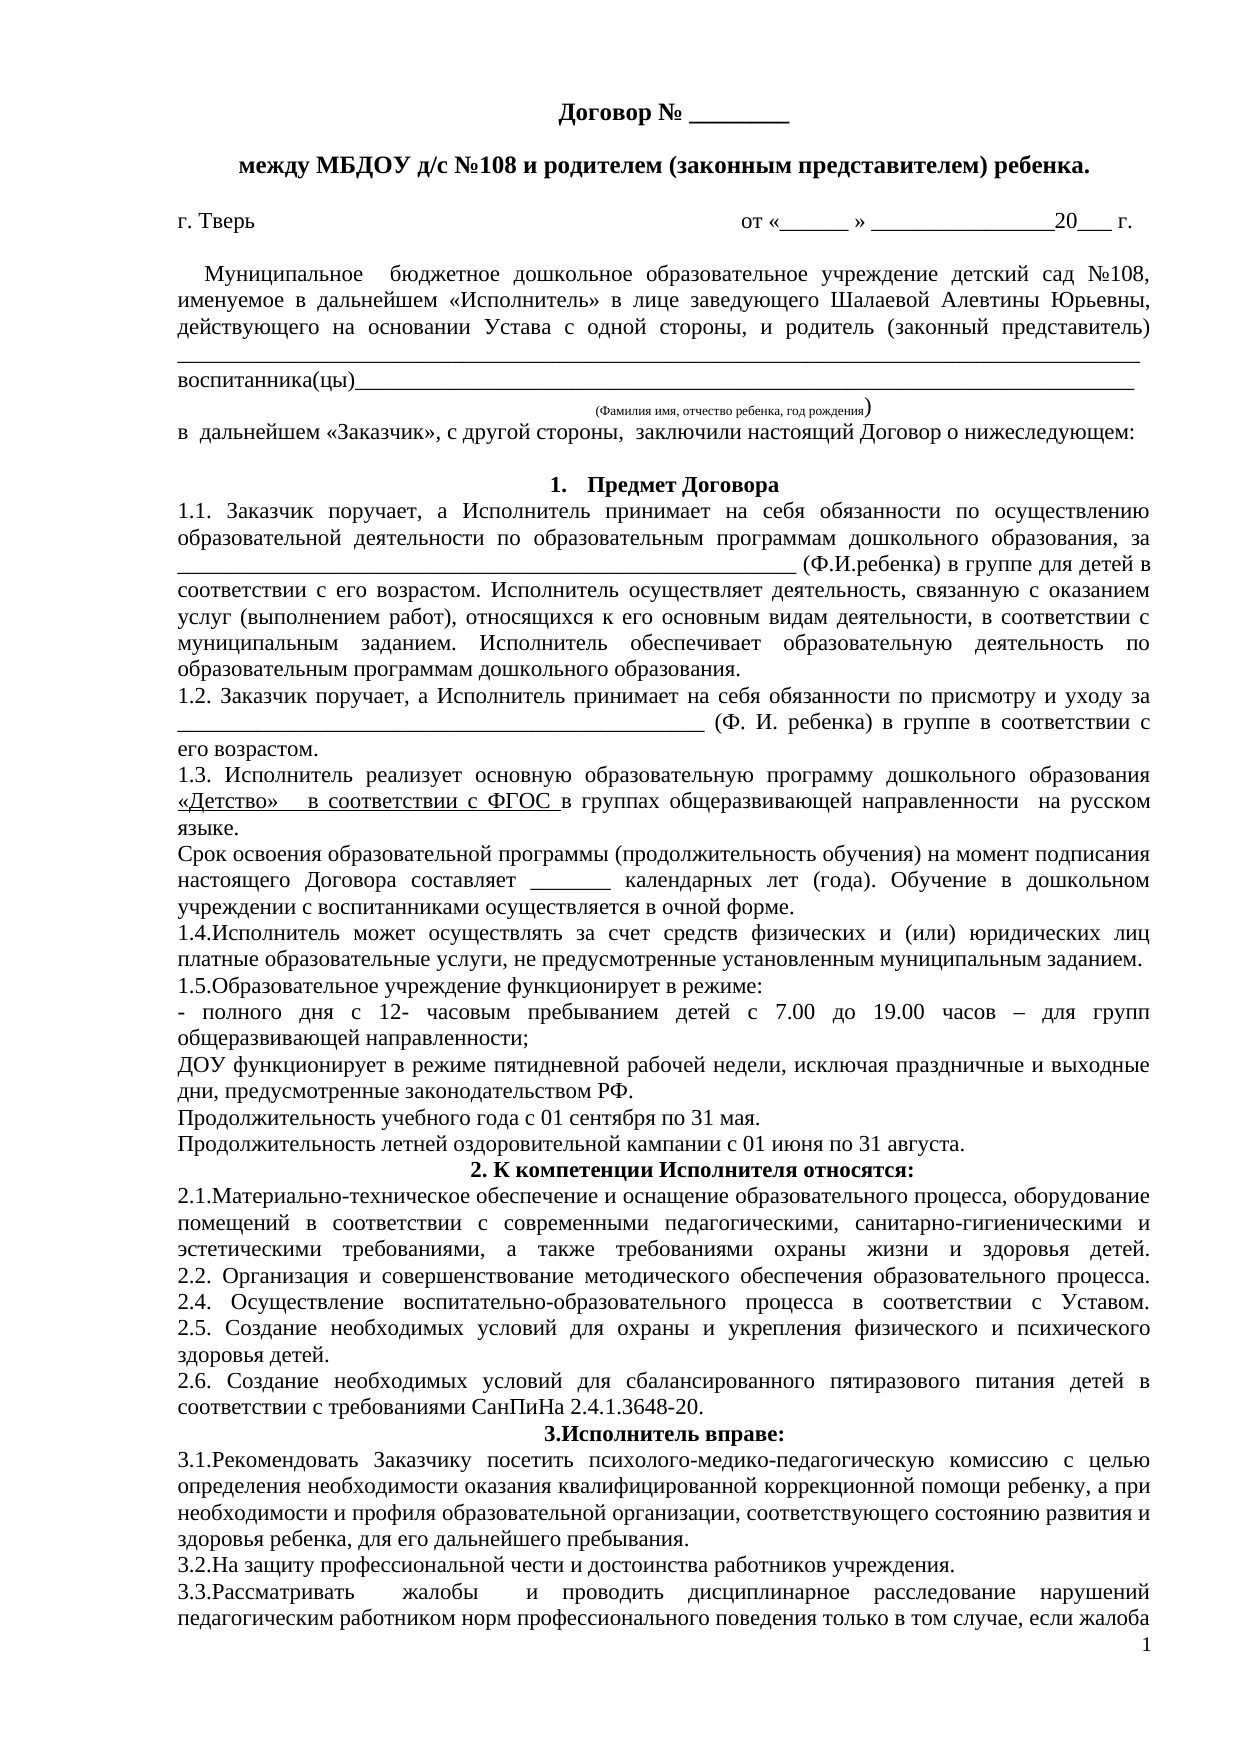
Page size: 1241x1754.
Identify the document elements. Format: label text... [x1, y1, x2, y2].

text Муниципальное бюджетное дошкольное образовательное учреждение детский сад №108, именуемое в дальнейшем «Исполнитель» в лице заведующего Шалаевой Алевтины Юрьевны, действующего на основании Устава с одной стороны, и родитель (законный представитель) ____________________________________________________________________________________ воспитанника(цы)____________________________________________________________________ [177, 260, 1152, 392]
text 3.Исполнитель вправе: [177, 1420, 1152, 1446]
text г. Тверь от «______ » ________________20___ г. [177, 207, 1152, 234]
text в дальнейшем «Заказчик», с другой стороны, заключили настоящий Договор о нижеследующем: [177, 418, 1152, 445]
text 1.1. Заказчик поручает, а Исполнитель принимает на себя обязанности по осуществлению образовательной деятельности по образовательным программам дошкольного образования, за ______________________________________________________ (Ф.И.ребенка) в группе для детей в соответствии с его возрастом. Исполнитель осуществляет деятельность, связанную с оказанием услуг (выполнением работ), относящихся к его основным видам деятельности, в соответствии с муниципальным заданием. Исполнитель обеспечивает образовательную деятельность по образовательным программам дошкольного образования. [177, 497, 1152, 682]
text 2. К компетенции Исполнителя относятся: [177, 1156, 1152, 1183]
text 3.2.На защиту профессиональной чести и достоинства работников учреждения. [177, 1552, 1152, 1578]
text Продолжительность учебного года с 01 сентября по 31 мая. [177, 1103, 1152, 1130]
text 1.5.Образовательное учреждение функционирует в режиме: [177, 972, 1152, 998]
text Продолжительность летней оздоровительной кампании с 01 июня по 31 августа. [177, 1130, 1152, 1156]
text 1.3. Исполнитель реализует основную образовательную программу дошкольного образования «Детство» в соответствии с ФГОС в группах общеразвивающей направленности на русском языке. [177, 761, 1152, 840]
list Предмет Договора [177, 471, 1152, 497]
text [177, 1578, 1152, 1631]
text Срок освоения образовательной программы (продолжительность обучения) на момент подписания настоящего Договора составляет _______ календарных лет (года). Обучение в дошкольном учреждении с воспитанниками осуществляется в очной форме. [177, 840, 1152, 919]
text между МБДОУ д/с №108 и родителем (законным представителем) ребенка. [177, 150, 1152, 179]
text 1.4.Исполнитель может осуществлять за счет средств физических и (или) юридических лиц платные образовательные услуги, не предусмотренные установленным муниципальным заданием. [177, 919, 1152, 972]
text (Фамилия имя, отчество ребенка, год рождения) [177, 392, 1152, 418]
text ДОУ функционирует в режиме пятидневной рабочей недели, исключая праздничные и выходные дни, предусмотренные законодательством РФ. [177, 1051, 1152, 1103]
subtitle Договор № ________ [177, 97, 1152, 126]
text 1.2. Заказчик поручает, а Исполнитель принимает на себя обязанности по присмотру и уходу за ______________________________________________ (Ф. И. ребенка) в группе в соответствии с его возрастом. [177, 682, 1152, 761]
text 2.6. Создание необходимых условий для сбалансированного пятиразового питания детей в соответствии с требованиями СанПиНа 2.4.1.3648-20. [177, 1367, 1152, 1420]
text 2.1.Материально-техническое обеспечение и оснащение образовательного процесса, оборудование помещений в соответствии с современными педагогическими, санитарно-гигиеническими и эстетическими требованиями, а также требованиями охраны жизни и здоровья детей. 2.2. Организация и совершенствование методического обеспечения образовательного процесса. 2.4. Осуществление воспитательно-образовательного процесса в соответствии с Уставом. 2.5. Создание необходимых условий для охраны и укрепления физического и психического здоровья детей. [177, 1183, 1152, 1367]
text - полного дня с 12- часовым пребыванием детей с 7.00 до 19.00 часов – для групп общеразвивающей направленности; [177, 998, 1152, 1051]
text 3.1.Рекомендовать Заказчику посетить психолого-медико-педагогическую комиссию с целью определения необходимости оказания квалифицированной коррекционной помощи ребенку, а при необходимости и профиля образовательной организации, соответствующего состоянию развития и здоровья ребенка, для его дальнейшего пребывания. [177, 1446, 1152, 1552]
